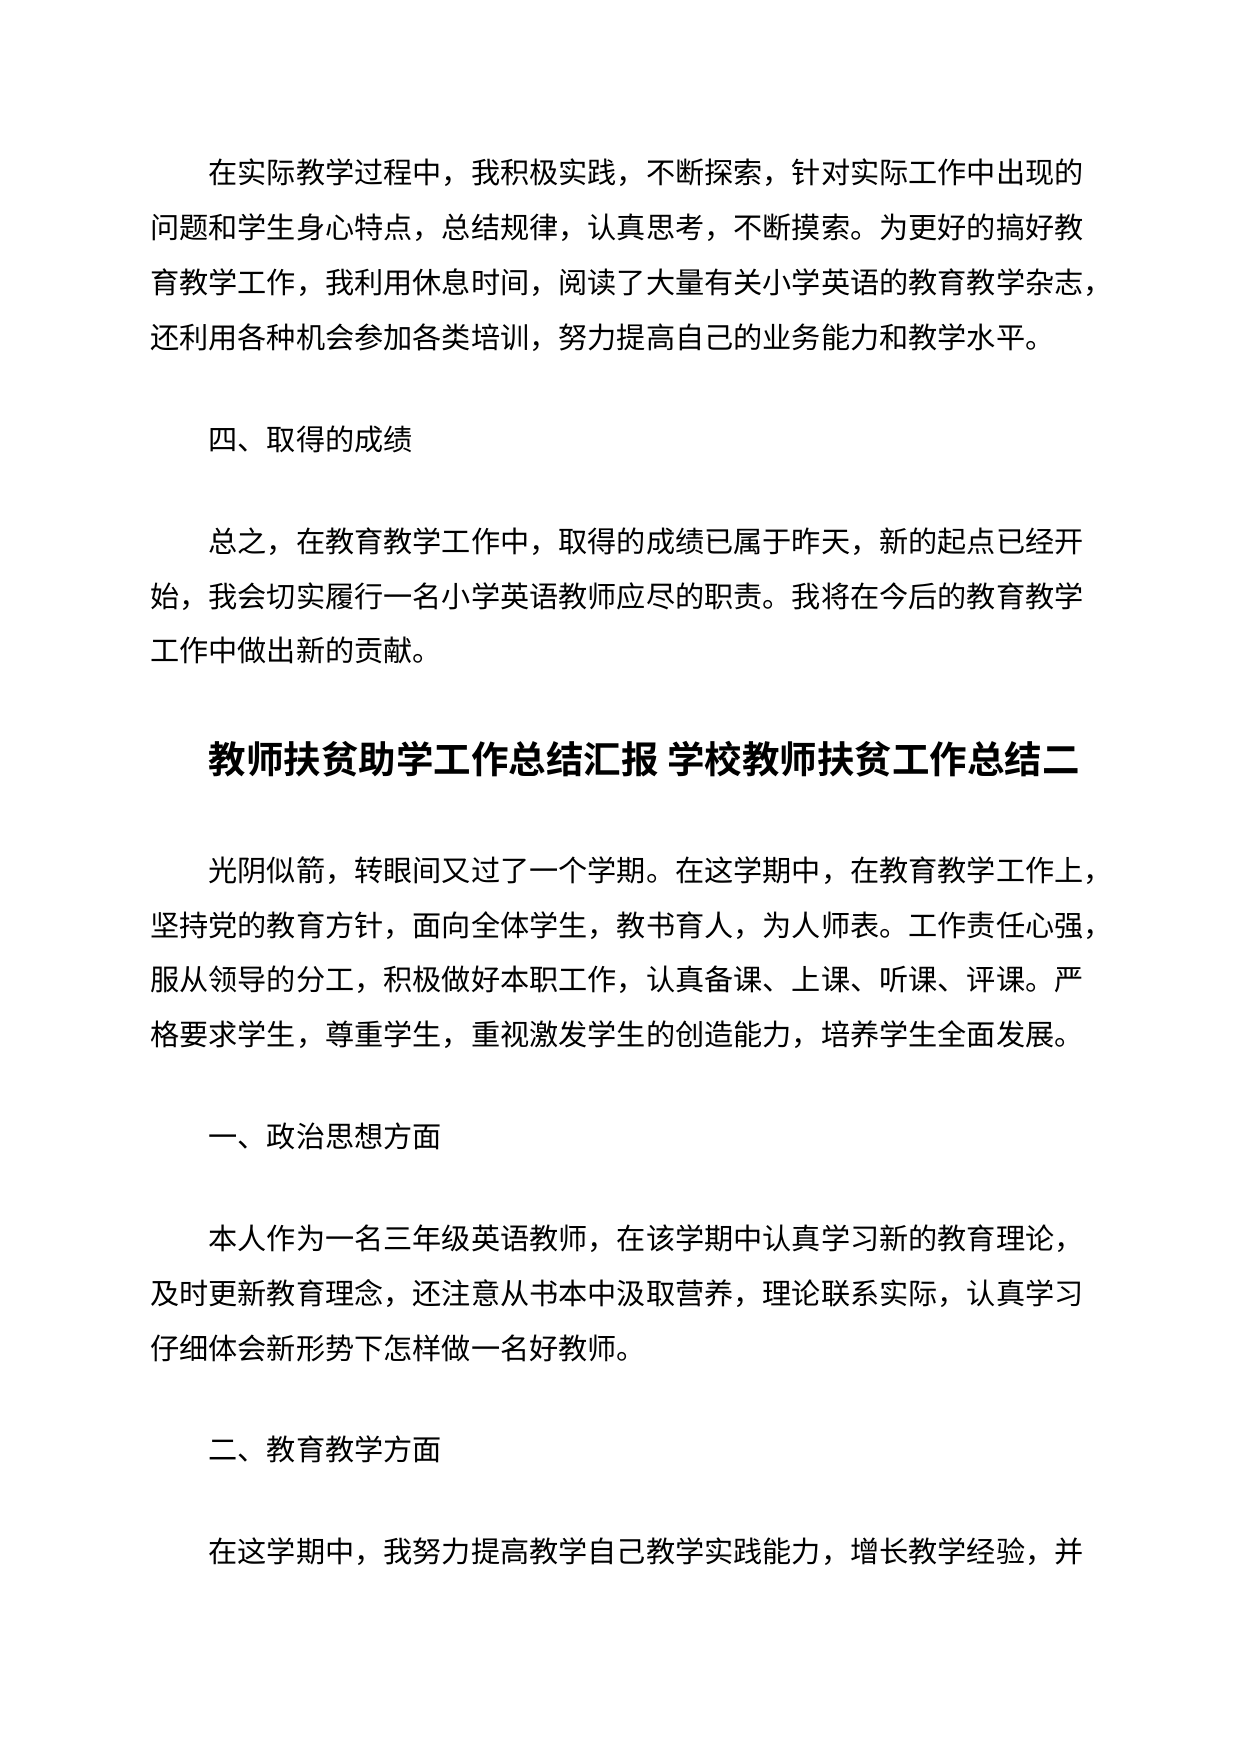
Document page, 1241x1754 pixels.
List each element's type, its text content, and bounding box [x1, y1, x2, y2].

text 一、政治思想方面 [150, 1114, 1090, 1156]
text 本人作为一名三年级英语教师，在该学期中认真学习新的教育理论，及时更新教育理念，还注意从书本中汲取营养，理论联系实际，认真学习仔细体会新形势下怎样做一名好教师。 [150, 1215, 1090, 1367]
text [150, 1529, 1090, 1571]
text 二、教育教学方面 [150, 1427, 1090, 1469]
text 在实际教学过程中，我积极实践，不断探索，针对实际工作中出现的问题和学生身心特点，总结规律，认真思考，不断摸索。为更好的搞好教育教学工作，我利用休息时间，阅读了大量有关小学英语的教育教学杂志，还利用各种机会参加各类培训，努力提高自己的业务能力和教学水平。 [150, 150, 1090, 357]
text 总之，在教育教学工作中，取得的成绩已属于昨天，新的起点已经开始，我会切实履行一名小学英语教师应尽的职责。我将在今后的教育教学工作中做出新的贡献。 [150, 518, 1090, 670]
text 四、取得的成绩 [150, 416, 1090, 459]
text 教师扶贫助学工作总结汇报 学校教师扶贫工作总结二 [150, 730, 1090, 784]
text 光阴似箭，转眼间又过了一个学期。在这学期中，在教育教学工作上，坚持党的教育方针，面向全体学生，教书育人，为人师表。工作责任心强，服从领导的分工，积极做好本职工作，认真备课、上课、听课、评课。严格要求学生，尊重学生，重视激发学生的创造能力，培养学生全面发展。 [150, 847, 1090, 1054]
